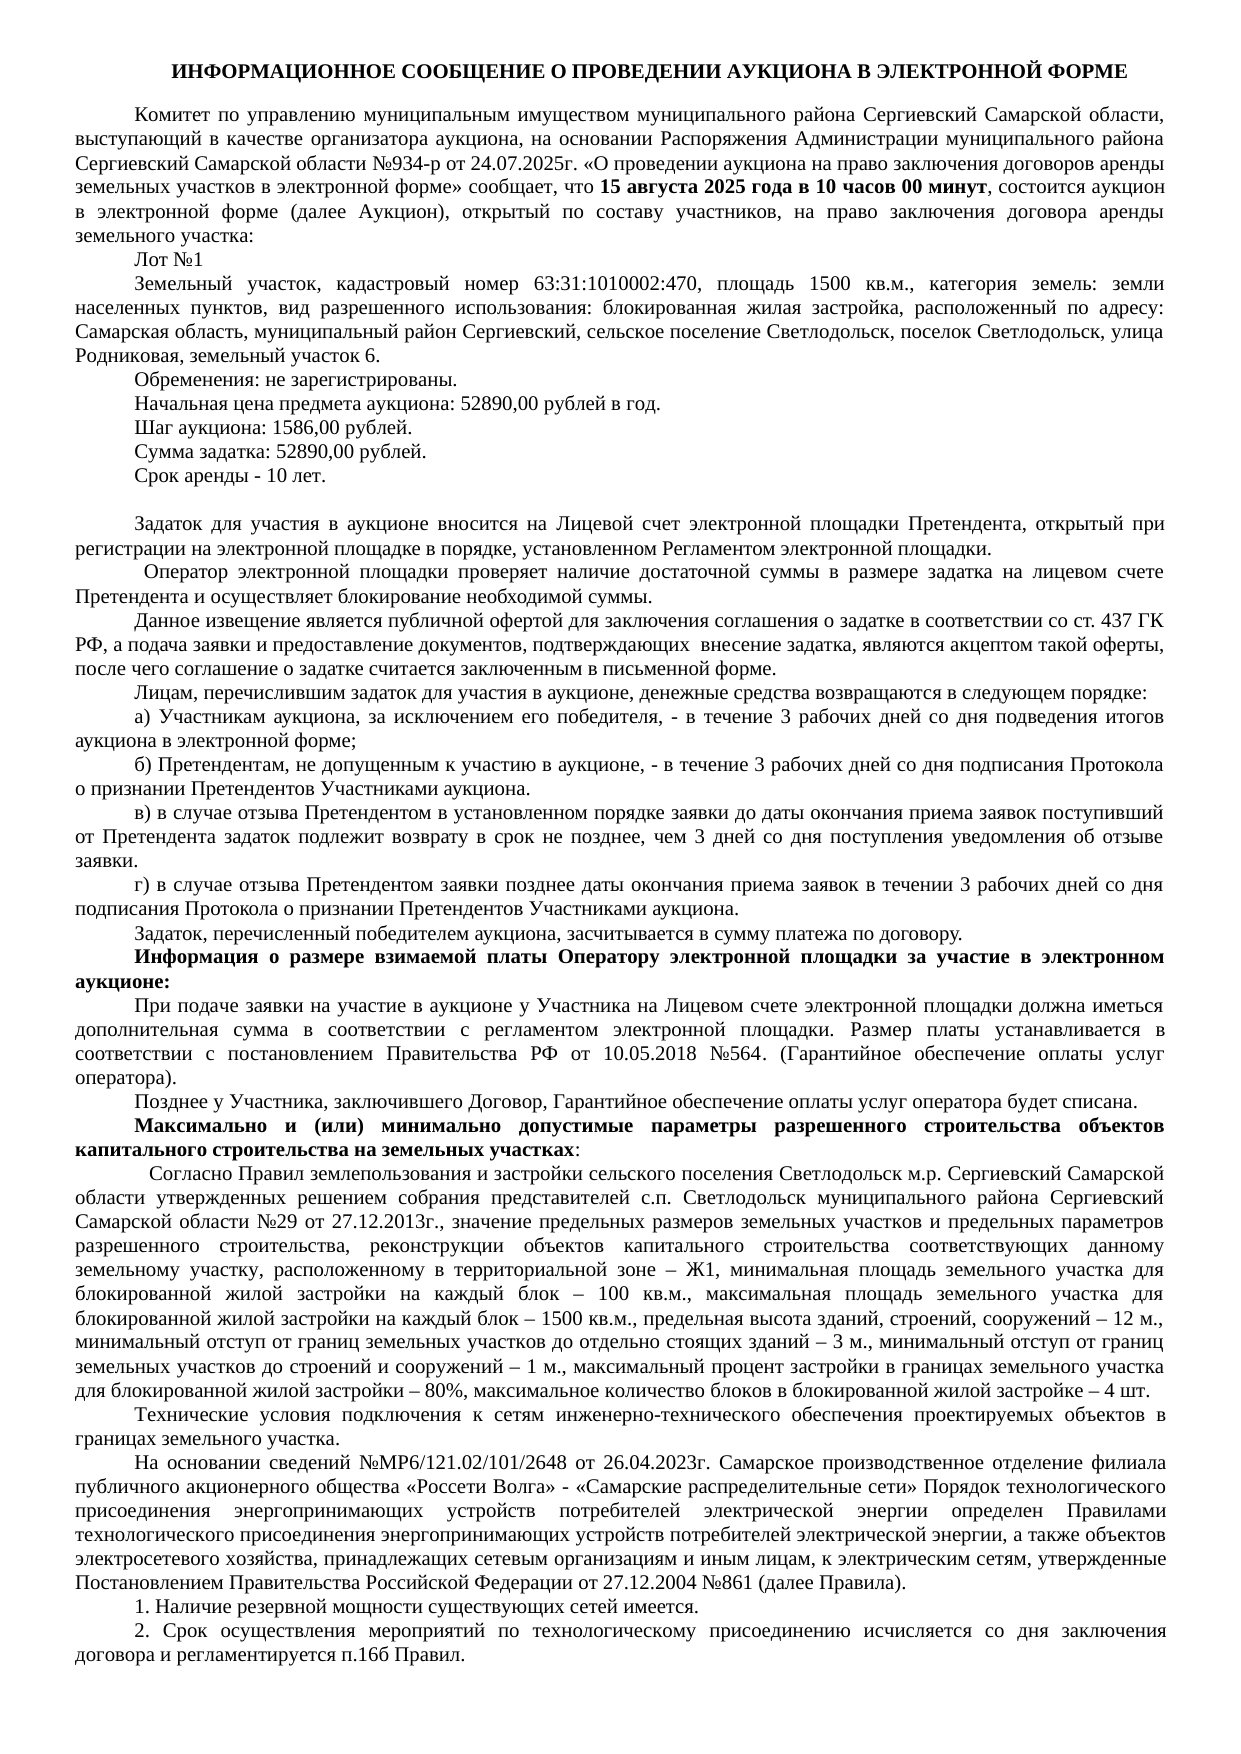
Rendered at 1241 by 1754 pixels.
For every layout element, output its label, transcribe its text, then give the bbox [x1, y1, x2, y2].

text в) в случае отзыва Претендентом в установленном порядке заявки до даты окончания приема заявок поступивший от Претендента задаток подлежит возврату в срок не позднее, чем 3 дней со дня поступления уведомления об отзыве заявки. [75, 800, 1165, 872]
text Технические условия подключения к сетям инженерно-технического обеспечения проектируемых объектов в границах земельного участка. [75, 1402, 1168, 1450]
text На основании сведений №МР6/121.02/101/2648 от 26.04.2023г. Самарское производственное отделение филиала публичного акционерного общества «Россети Волга» - «Самарские распределительные сети» Порядок технологического присоединения энергопринимающих устройств потребителей электрической энергии определен Правилами технологического присоединения энергопринимающих устройств потребителей электрической энергии, а также объектов электросетевого хозяйства, принадлежащих сетевым организациям и иным лицам, к электрическим сетям, утвержденные Постановлением Правительства Российской Федерации от 27.12.2004 №861 (далее Правила). [75, 1450, 1168, 1594]
text Лицам, перечислившим задаток для участия в аукционе, денежные средства возвращаются в следующем порядке: [75, 680, 1165, 704]
text Согласно Правил землепользования и застройки сельского поселения Светлодольск м.р. Сергиевский Самарской области утвержденных решением собрания представителей с.п. Светлодольск муниципального района Сергиевский Самарской области №29 от 27.12.2013г., значение предельных размеров земельных участков и предельных параметров разрешенного строительства, реконструкции объектов капитального строительства соответствующих данному земельному участку, расположенному в территориальной зоне – Ж1, минимальная площадь земельного участка для блокированной жилой застройки на каждый блок – 100 кв.м., максимальная площадь земельного участка для блокированной жилой застройки на каждый блок – 1500 кв.м., предельная высота зданий, строений, сооружений – 12 м., минимальный отступ от границ земельных участков до отдельно стоящих зданий – 3 м., минимальный отступ от границ земельных участков до строений и сооружений – 1 м., максимальный процент застройки в границах земельного участка для блокированной жилой застройки – 80%, максимальное количество блоков в блокированной жилой застройке – 4 шт. [75, 1161, 1165, 1402]
text Задаток, перечисленный победителем аукциона, засчитывается в сумму платежа по договору. [75, 920, 1165, 944]
text Срок аренды - 10 лет. [75, 463, 1165, 487]
text Максимально и (или) минимально допустимые параметры разрешенного строительства объектов капитального строительства на земельных участках: [75, 1113, 1165, 1161]
text 2. Срок осуществления мероприятий по технологическому присоединению исчисляется со дня заключения договора и регламентируется п.16б Правил. [75, 1618, 1168, 1666]
text Оператор электронной площадки проверяет наличие достаточной суммы в размере задатка на лицевом счете Претендента и осуществляет блокирование необходимой суммы. [75, 559, 1165, 608]
text г) в случае отзыва Претендентом заявки позднее даты окончания приема заявок в течении 3 рабочих дней со дня подписания Протокола о признании Претендентов Участниками аукциона. [75, 872, 1165, 920]
text Шаг аукциона: 1586,00 рублей. [75, 415, 1165, 439]
text а) Участникам аукциона, за исключением его победителя, - в течение 3 рабочих дней со дня подведения итогов аукциона в электронной форме; [75, 704, 1165, 752]
text Сумма задатка: 52890,00 рублей. [75, 439, 1165, 463]
text Земельный участок, кадастровый номер 63:31:1010002:470, площадь 1500 кв.м., категория земель: земли населенных пунктов, вид разрешенного использования: блокированная жилая застройка, расположенный по адресу: Самарская область, муниципальный район Сергиевский, сельское поселение Светлодольск, поселок Светлодольск, улица Родниковая, земельный участок 6. [75, 271, 1165, 367]
text Задаток для участия в аукционе вносится на Лицевой счет электронной площадки Претендента, открытый при регистрации на электронной площадке в порядке, установленном Регламентом электронной площадки. [75, 511, 1165, 559]
text 1. Наличие резервной мощности существующих сетей имеется. [75, 1594, 1168, 1618]
text Информация о размере взимаемой платы Оператору электронной площадки за участие в электронном аукционе: [75, 944, 1165, 993]
text Лот №1 [75, 247, 1165, 271]
list Данное извещение является публичной офертой для заключения соглашения о задатке в соответствии со ст. 437 ГК РФ, а подача заявки и предоставление документов, подтверждающих внесение задатка, являются акцептом такой оферты, после чего соглашение о задатке считается заключенным в письменной форме. [75, 608, 1165, 680]
text При подаче заявки на участие в аукционе у Участника на Лицевом счете электронной площадки должна иметься дополнительная сумма в соответствии с регламентом электронной площадки. Размер платы устанавливается в соответствии с постановлением Правительства РФ от 10.05.2018 №564. (Гарантийное обеспечение оплаты услуг оператора). [75, 993, 1165, 1089]
text б) Претендентам, не допущенным к участию в аукционе, - в течение 3 рабочих дней со дня подписания Протокола о признании Претендентов Участниками аукциона. [75, 752, 1165, 800]
text Обременения: не зарегистрированы. [75, 367, 1165, 391]
text Позднее у Участника, заключившего Договор, Гарантийное обеспечение оплаты услуг оператора будет списана. [75, 1089, 1165, 1113]
text Комитет по управлению муниципальным имуществом муниципального района Сергиевский Самарской области, выступающий в качестве организатора аукциона, на основании Распоряжения Администрации муниципального района Сергиевский Самарской области №934-р от 24.07.2025г. «О проведении аукциона на право заключения договоров аренды земельных участков в электронной форме» сообщает, что 15 августа 2025 года в 10 часов 00 минут, состоится аукцион в электронной форме (далее Аукцион), открытый по составу участников, на право заключения договора аренды земельного участка: [75, 102, 1165, 247]
text Начальная цена предмета аукциона: 52890,00 рублей в год. [75, 391, 1165, 415]
text Информационное сообщение о проведении аукционА В ЭЛЕКТРОННОЙ ФОРМЕ [75, 59, 1165, 83]
